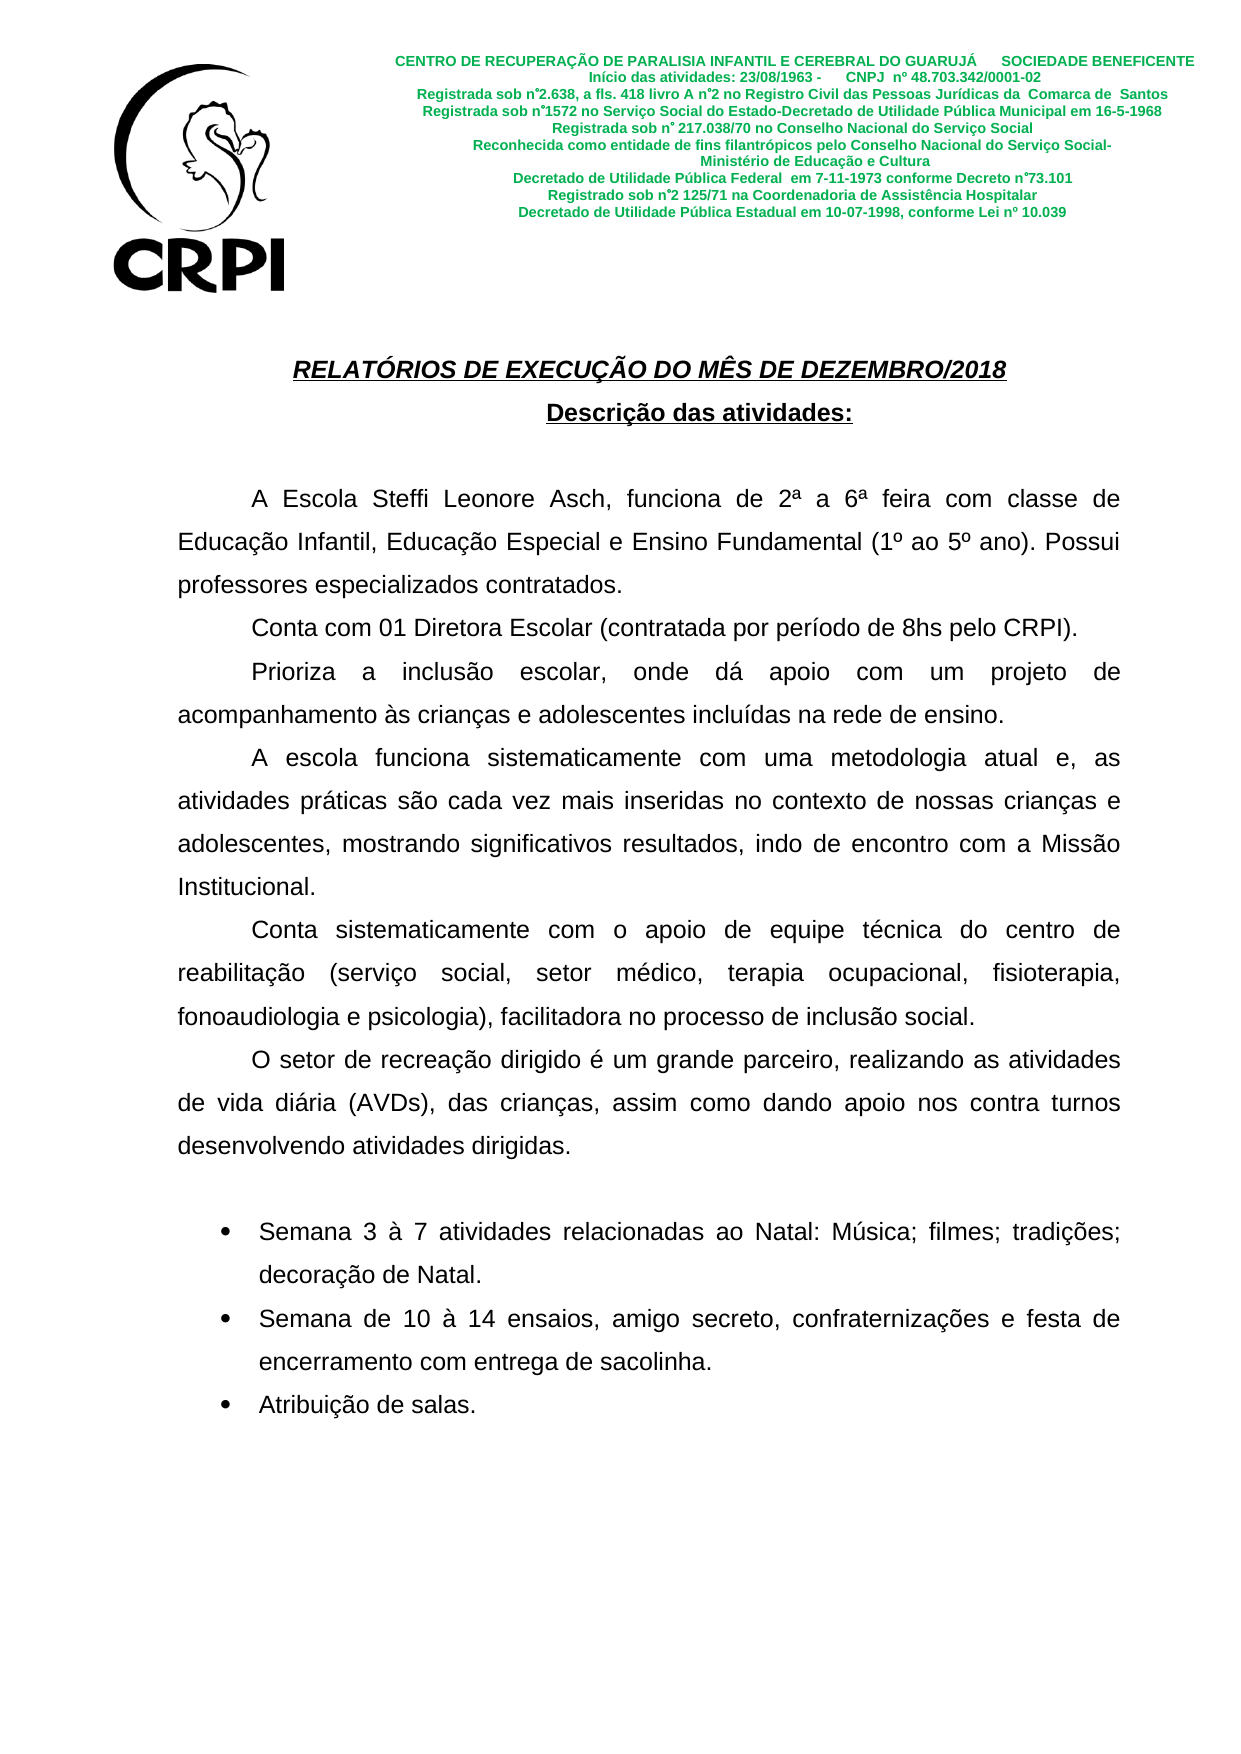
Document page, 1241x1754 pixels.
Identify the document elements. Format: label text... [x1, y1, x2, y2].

list Semana 3 à 7 atividades relacionadas ao Natal: Música; filmes; tradições; decoração de Natal. [221, 1217, 1122, 1289]
text A escola funciona sistematicamente com uma metodologia atual e, as atividades práticas são cada vez mais inseridas no contexto de nossas crianças e adolescentes, mostrando significativos resultados, indo de encontro com a Missão Institucional. [177, 743, 1122, 901]
list Atribuição de salas. [221, 1390, 1122, 1419]
table_header [39, 35, 1240, 355]
text Conta com 01 Diretora Escolar (contratada por período de 8hs pelo CRPI). [177, 613, 1122, 642]
text Conta sistematicamente com o apoio de equipe técnica do centro de reabilitação (serviço social, setor médico, terapia ocupacional, fisioterapia, fonoaudiologia e psicologia), facilitadora no processo de inclusão social. [177, 915, 1122, 1030]
text Prioriza a inclusão escolar, onde dá apoio com um projeto de acompanhamento às crianças e adolescentes incluídas na rede de ensino. [177, 657, 1122, 728]
list Semana de 10 à 14 ensaios, amigo secreto, confraternizações e festa de encerramento com entrega de sacolinha. [221, 1303, 1122, 1376]
text O setor de recreação dirigido é um grande parceiro, realizando as atividades de vida diária (AVDs), das crianças, assim como dando apoio nos contra turnos desenvolvendo atividades dirigidas. [177, 1045, 1122, 1160]
text RELATÓRIOS DE EXECUÇÃO DO MÊS DE DEZEMBRO/2018 [177, 355, 1122, 383]
text A Escola Steffi Leonore Asch, funciona de 2ª a 6ª feira com classe de Educação Infantil, Educação Especial e Ensino Fundamental (1º ao 5º ano). Possui professores especializados contratados. [177, 484, 1122, 599]
text Descrição das atividades: [472, 398, 1122, 427]
